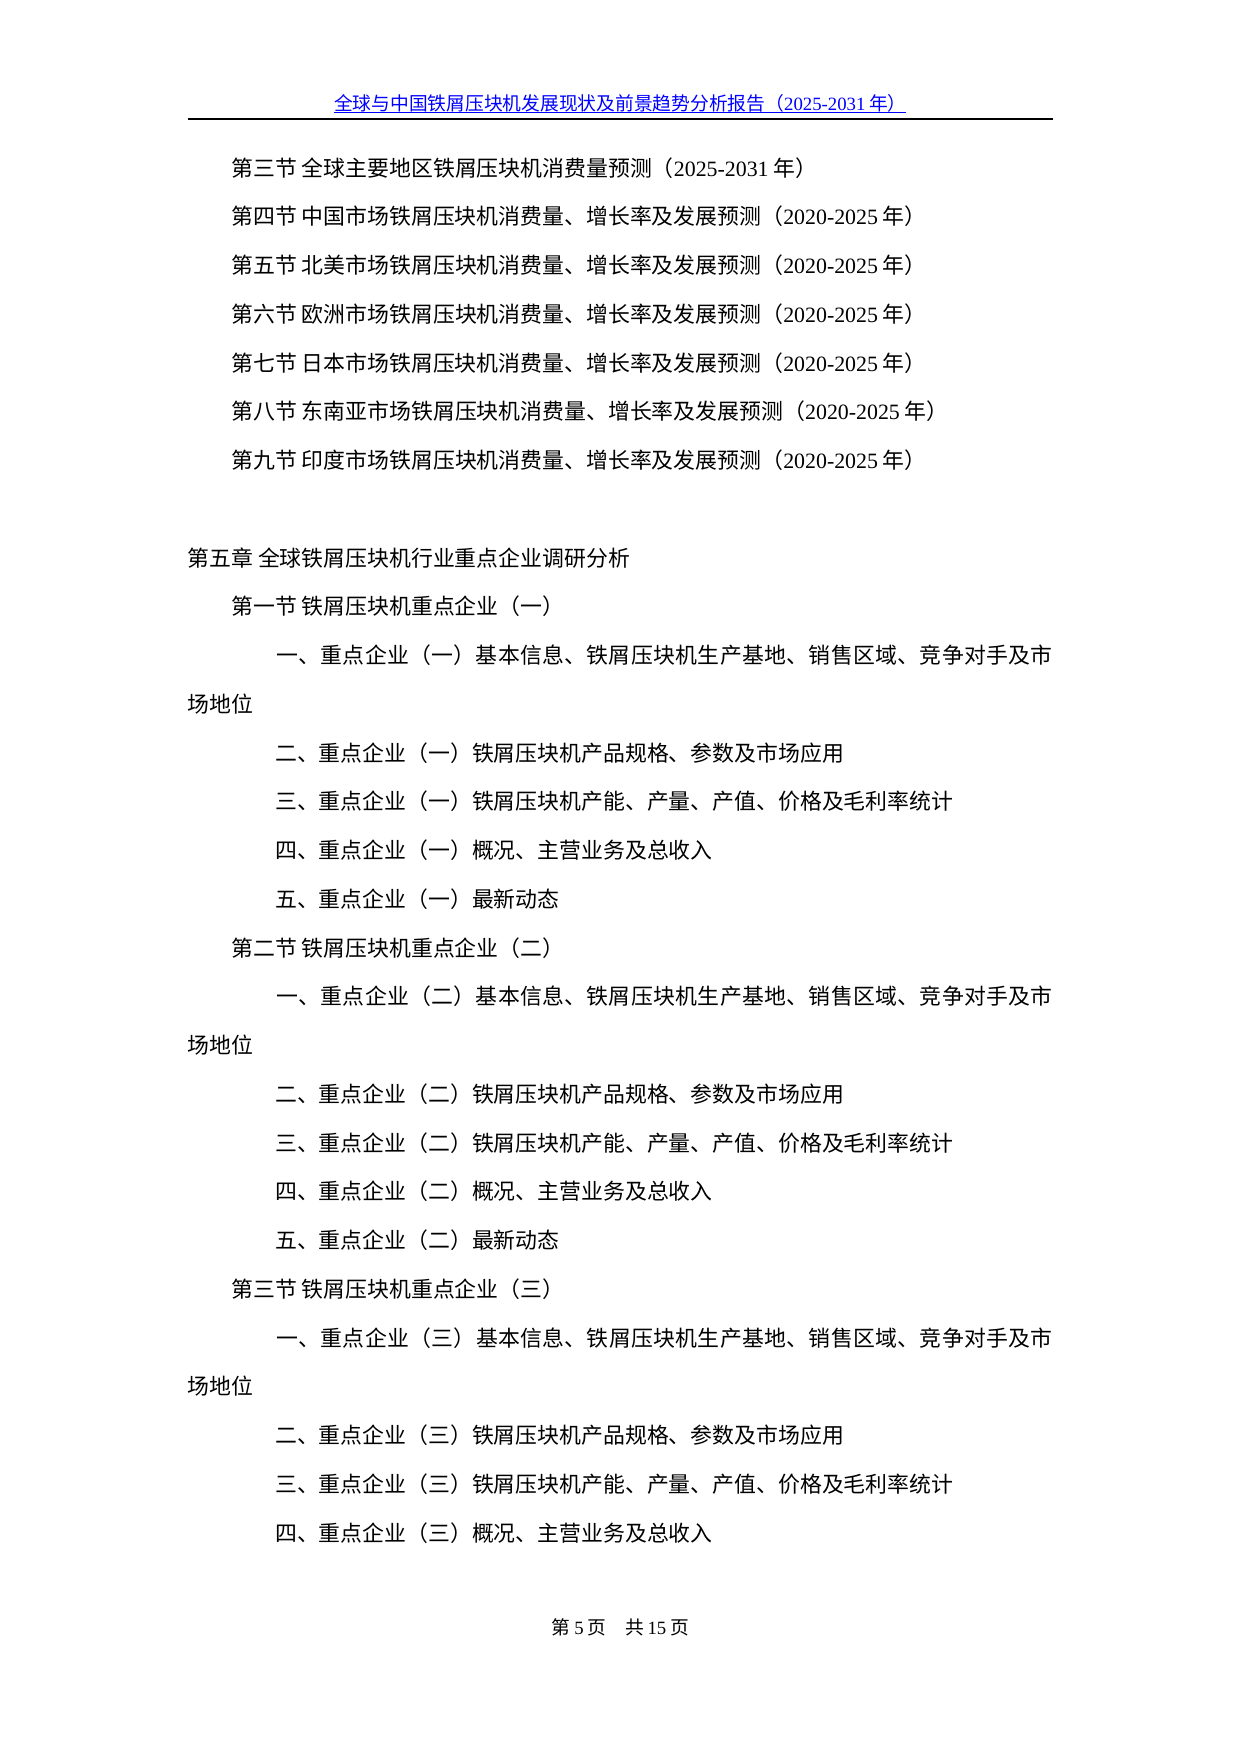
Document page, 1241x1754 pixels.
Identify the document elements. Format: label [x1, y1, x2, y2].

text [187, 150, 1053, 1548]
